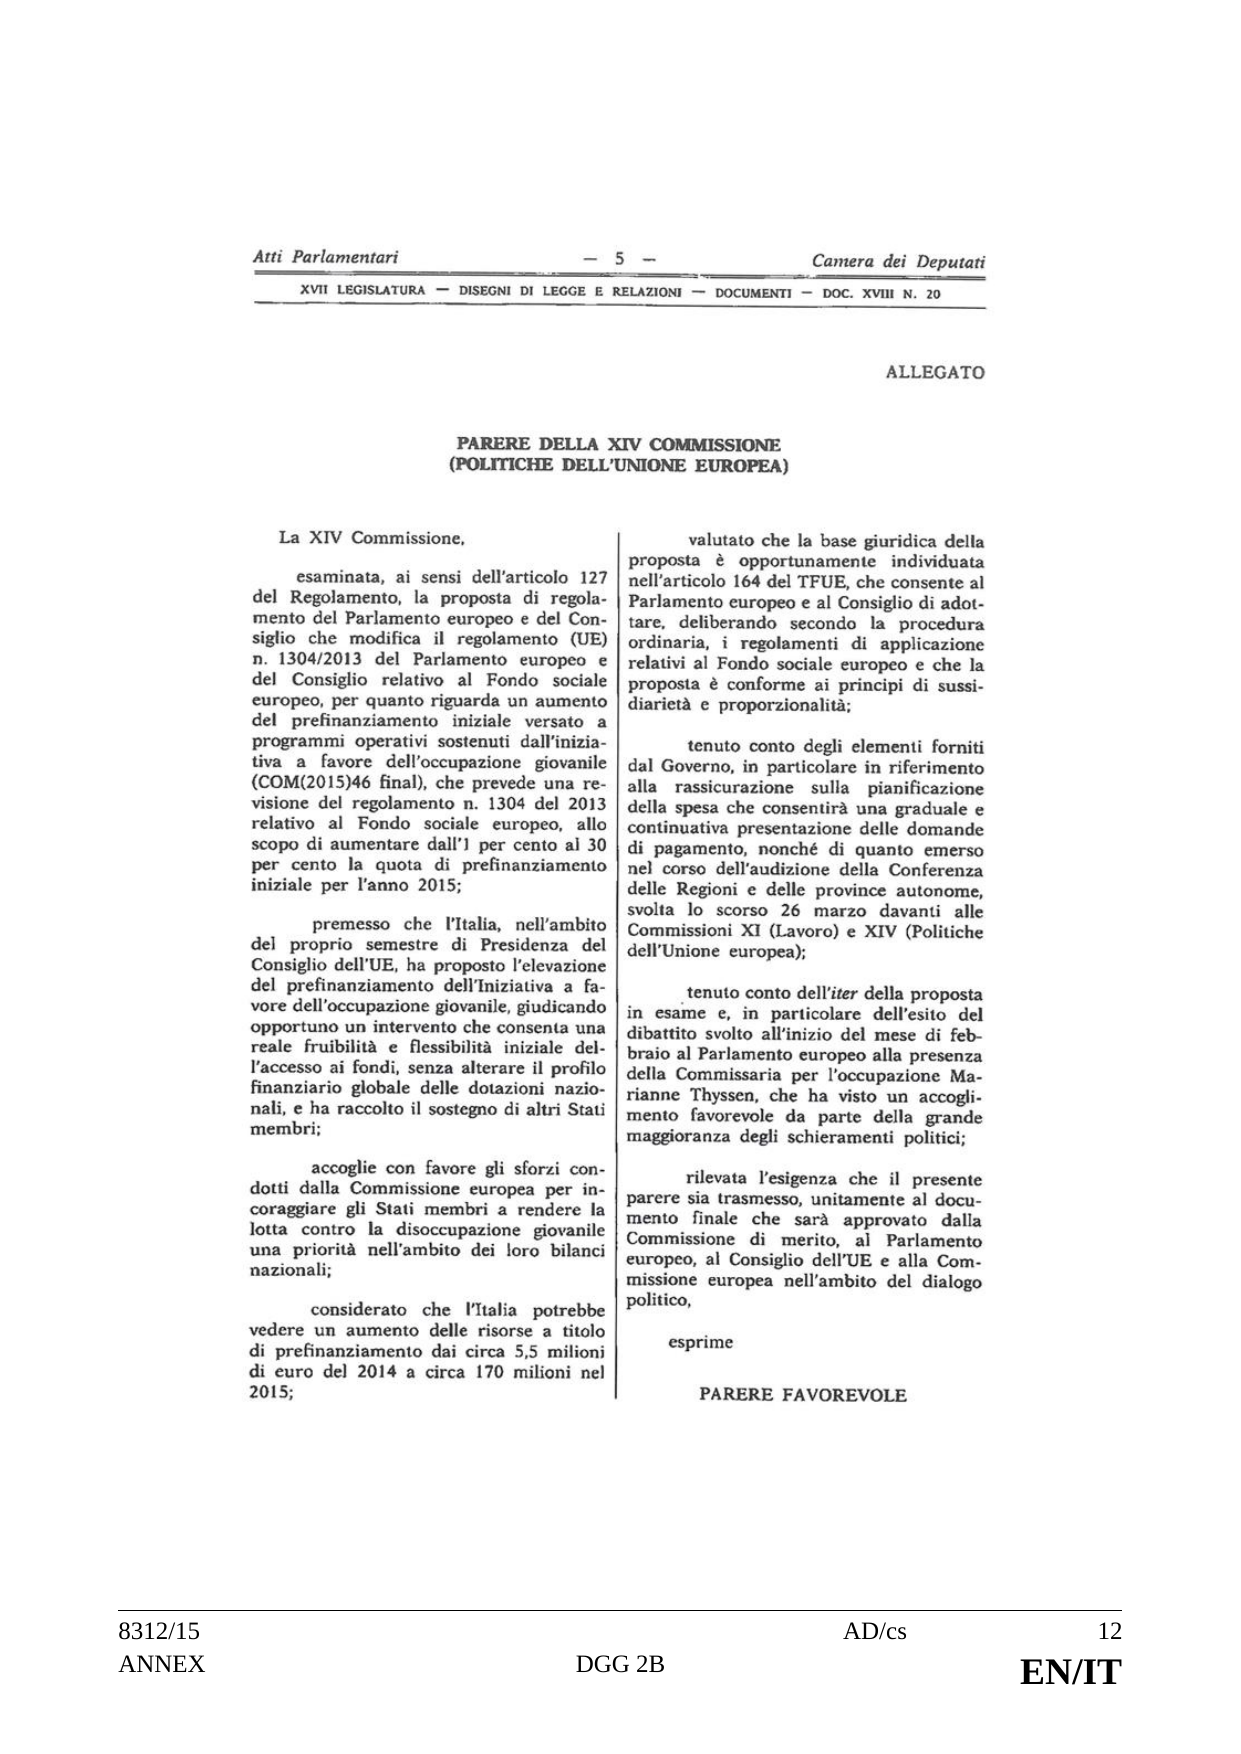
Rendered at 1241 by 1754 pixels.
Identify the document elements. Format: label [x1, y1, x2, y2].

picture [118, 139, 1125, 1552]
